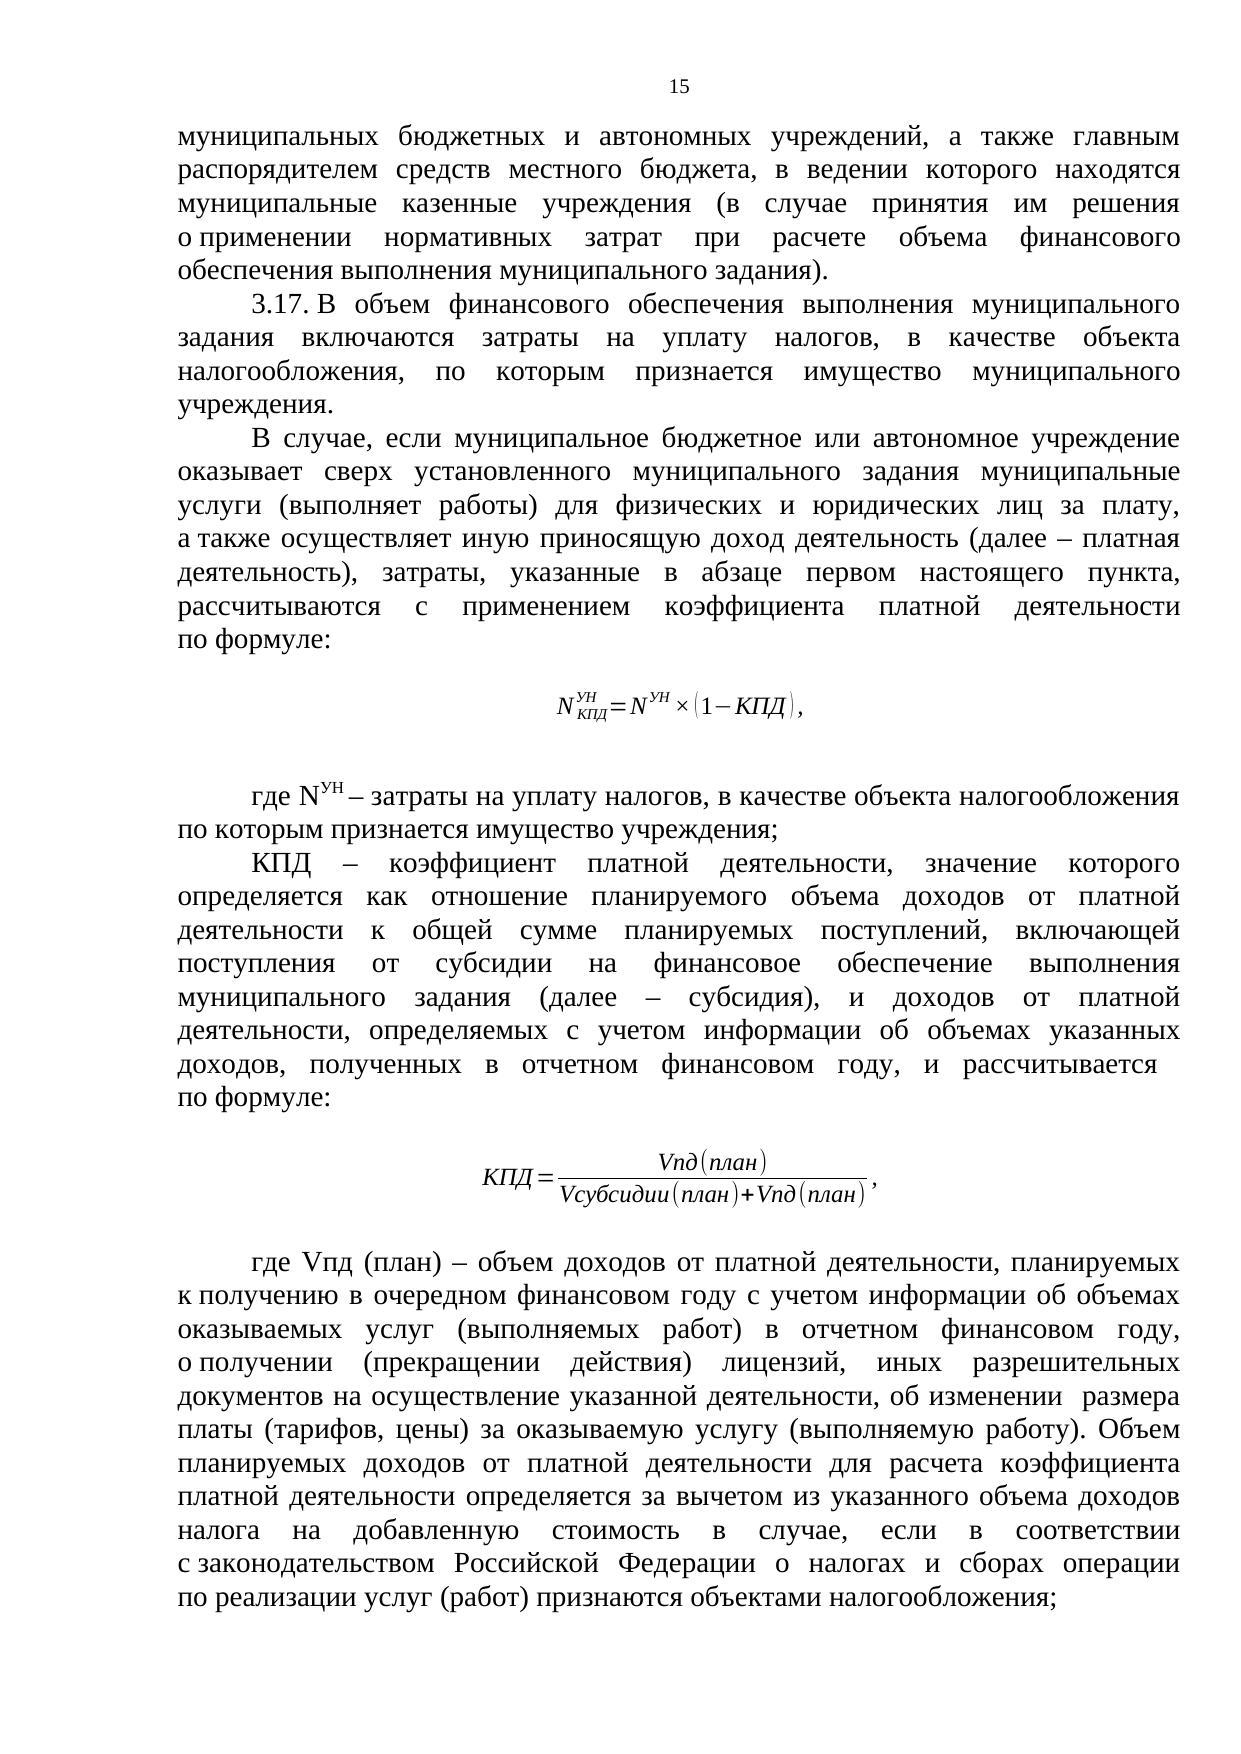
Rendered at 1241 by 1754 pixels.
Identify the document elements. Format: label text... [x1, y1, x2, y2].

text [177, 118, 1181, 286]
text где NУН – затраты на уплату налогов, в качестве объекта налогообложения по которым признается имущество учреждения; [177, 778, 1181, 845]
text 3.17. В объем финансового обеспечения выполнения муниципального задания включаются затраты на уплату налогов, в качестве объекта налогообложения, по которым признается имущество муниципального учреждения. [177, 286, 1181, 420]
text КПД – коэффициент платной деятельности, значение которого определяется как отношение планируемого объема доходов от платной деятельности к общей сумме планируемых поступлений, включающей поступления от субсидии на финансовое обеспечение выполнения муниципального задания (далее – субсидия), и доходов от платной деятельности, определяемых с учетом информации об объемах указанных доходов, полученных в отчетном финансовом году, и рассчитывается по формуле: [177, 845, 1181, 1113]
text В случае, если муниципальное бюджетное или автономное учреждение оказывает сверх установленного муниципального задания муниципальные услуги (выполняет работы) для физических и юридических лиц за плату, а также осуществляет иную приносящую доход деятельность (далее – платная деятельность), затраты, указанные в абзаце первом настоящего пункта, рассчитываются с применением коэффициента платной деятельности по формуле: [177, 420, 1181, 655]
text где Vпд (план) – объем доходов от платной деятельности, планируемых к получению в очередном финансовом году с учетом информации об объемах оказываемых услуг (выполняемых работ) в отчетном финансовом году, о получении (прекращении действия) лицензий, иных разрешительных документов на осуществление указанной деятельности, об изменении размера платы (тарифов, цены) за оказываемую услугу (выполняемую работу). Объем планируемых доходов от платной деятельности для расчета коэффициента платной деятельности определяется за вычетом из указанного объема доходов налога на добавленную стоимость в случае, если в соответствии с законодательством Российской Федерации о налогах и сборах операции по реализации услуг (работ) признаются объектами налогообложения; [177, 1244, 1181, 1613]
